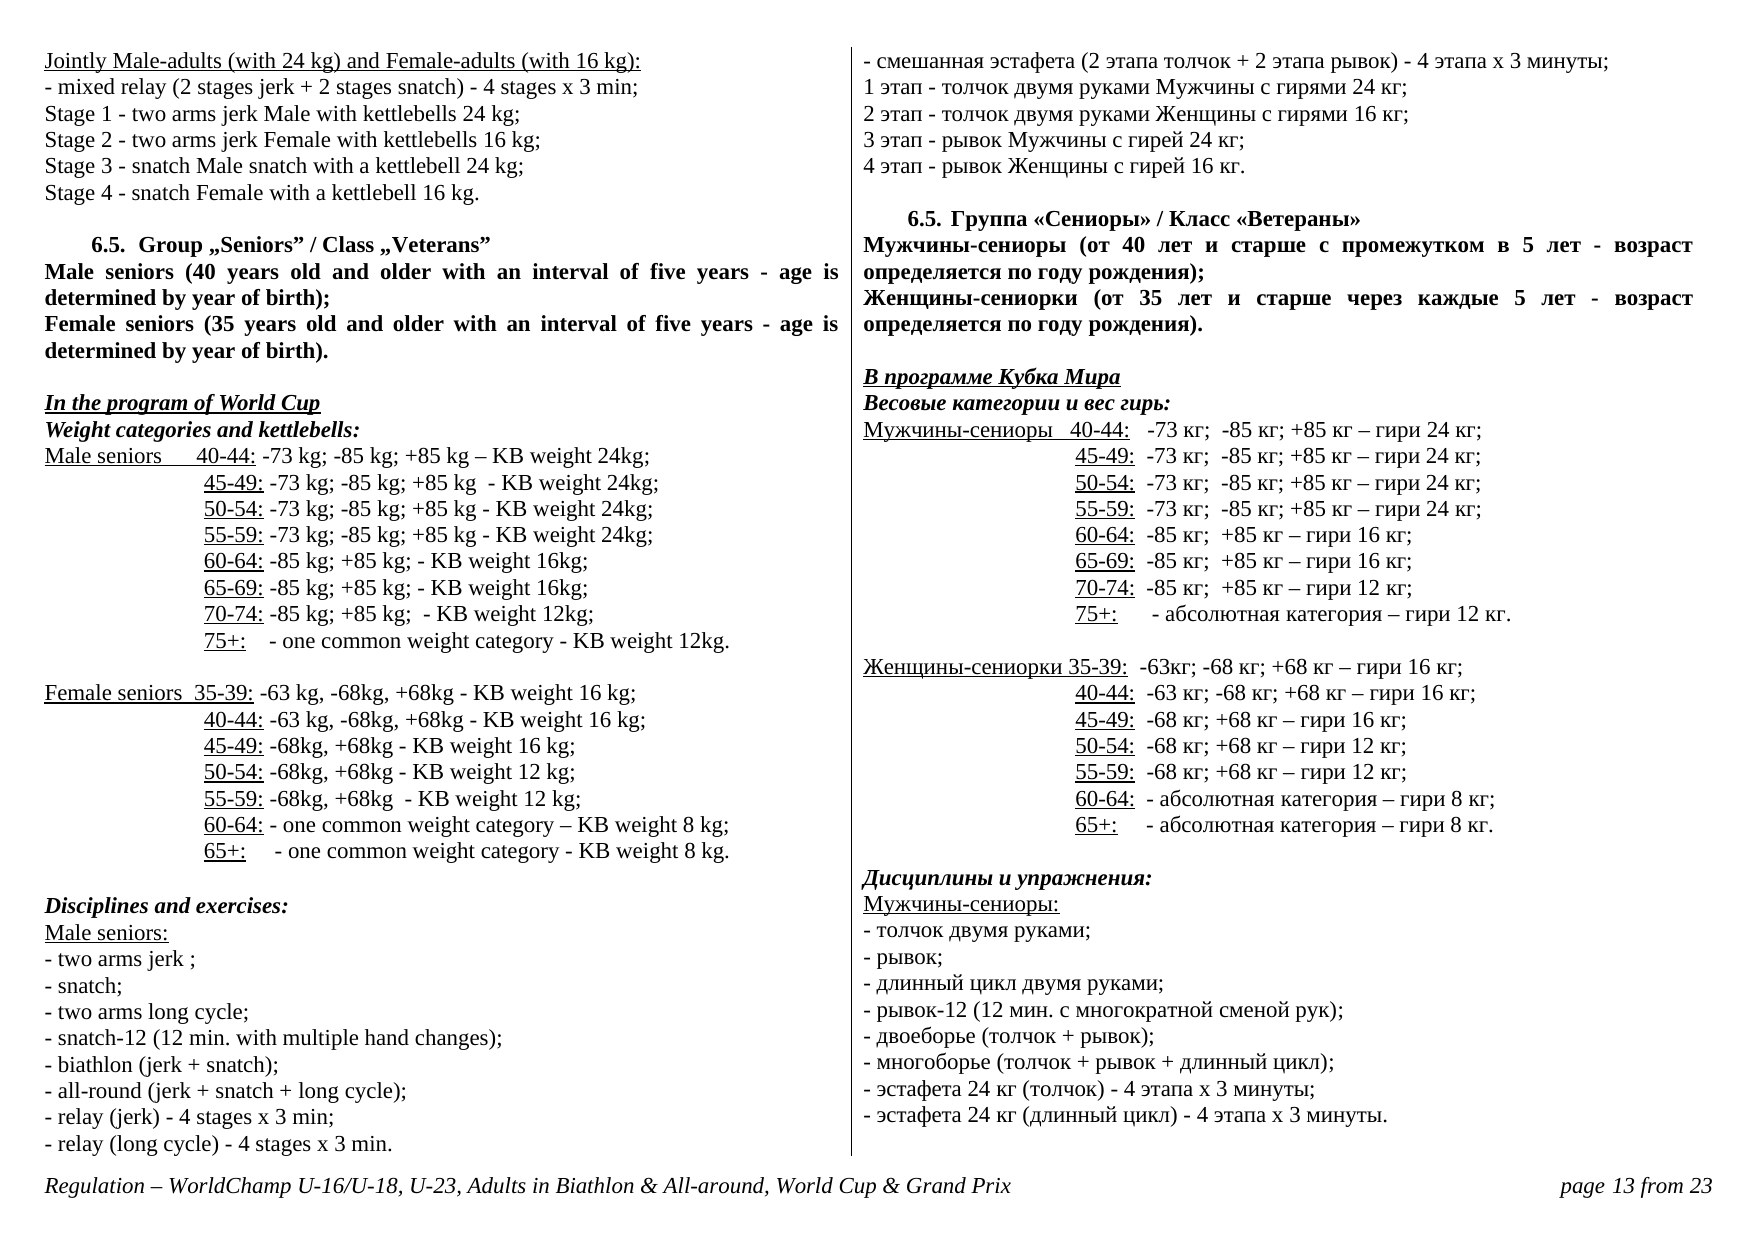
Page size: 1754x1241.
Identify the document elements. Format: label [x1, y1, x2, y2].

table_cell [852, 47, 1705, 1156]
table_cell [33, 47, 851, 1156]
